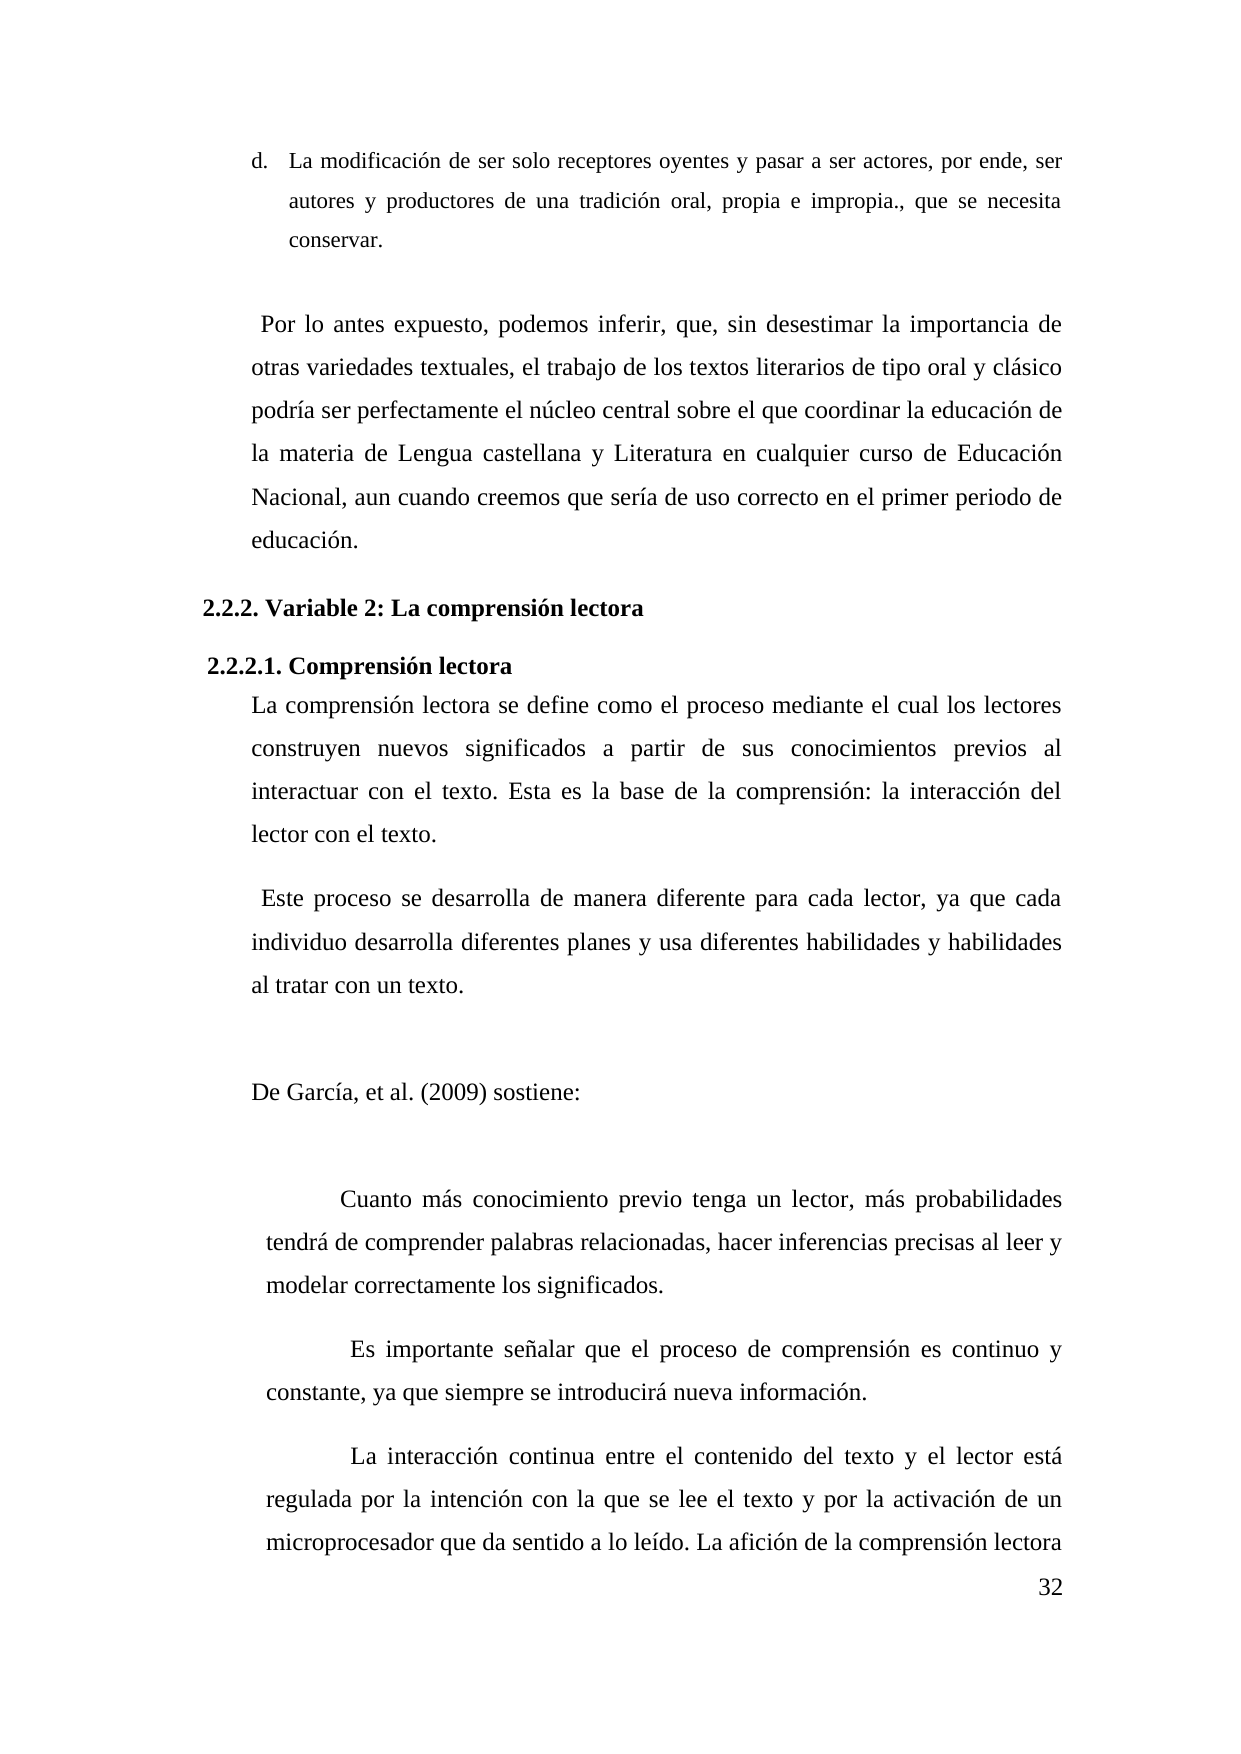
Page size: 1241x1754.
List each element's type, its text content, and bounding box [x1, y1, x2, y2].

text De García, et al. (2009) sostiene: [177, 1077, 1063, 1106]
text 2.2.2. Variable 2: La comprensión lectora [177, 593, 1063, 622]
text Por lo antes expuesto, podemos inferir, que, sin desestimar la importancia de otras variedades textuales, el trabajo de los textos literarios de tipo oral y clásico podría ser perfectamente el núcleo central sobre el que coordinar la educación de la materia de Lengua castellana y Literatura en cualquier curso de Educación Nacional, aun cuando creemos que sería de uso correcto en el primer periodo de educación. [251, 309, 1063, 553]
text Cuanto más conocimiento previo tenga un lector, más probabilidades tendrá de comprender palabras relacionadas, hacer inferencias precisas al leer y modelar correctamente los significados. [266, 1184, 1063, 1299]
text Es importante señalar que el proceso de comprensión es continuo y constante, ya que siempre se introducirá nueva información. [266, 1334, 1063, 1406]
list La modificación de ser solo receptores oyentes y pasar a ser actores, por ende, ser autores y productores de una tradición oral, propia e impropia., que se necesita conservar. [251, 148, 1063, 253]
text 2.2.2.1. Comprensión lectora [207, 651, 1063, 680]
text Este proceso se desarrolla de manera diferente para cada lector, ya que cada individuo desarrolla diferentes planes y usa diferentes habilidades y habilidades al tratar con un texto. [251, 883, 1063, 998]
text La comprensión lectora se define como el proceso mediante el cual los lectores construyen nuevos significados a partir de sus conocimientos previos al interactuar con el texto. Esta es la base de la comprensión: la interacción del lector con el texto. [251, 690, 1063, 848]
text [266, 1441, 1063, 1556]
